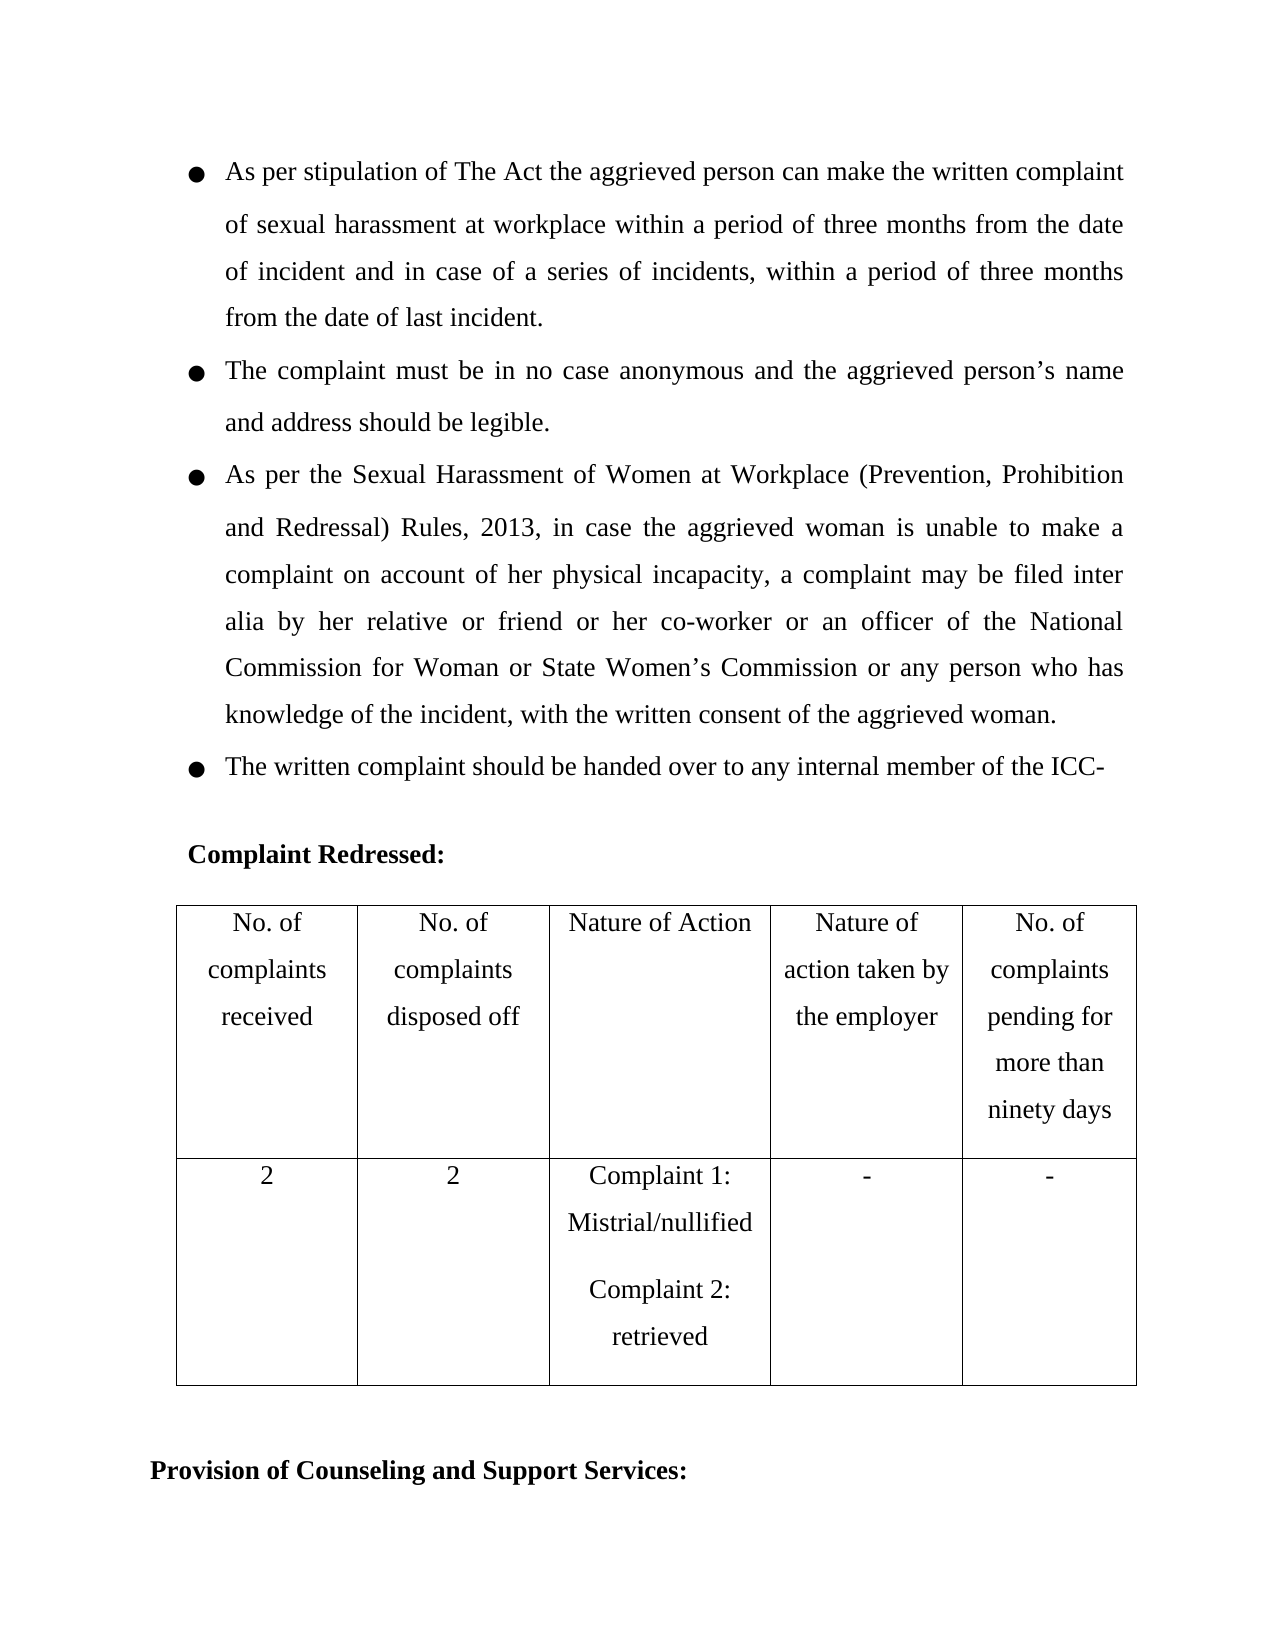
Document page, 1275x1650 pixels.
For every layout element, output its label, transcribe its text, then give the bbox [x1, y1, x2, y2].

table_cell - [963, 1159, 1136, 1385]
list The complaint must be in no case anonymous and the aggrieved person’s name and address should be legible. [187, 348, 1125, 438]
table_cell 2 [358, 1159, 549, 1385]
text Complaint Redressed: [187, 838, 1125, 869]
list As per the Sexual Harassment of Women at Workplace (Prevention, Prohibition and Redressal) Rules, 2013, in case the aggrieved woman is unable to make a complaint on account of her physical incapacity, a complaint may be filed inter alia by her relative or friend or her co-worker or an officer of the National Commission for Woman or State Women’s Commission or any person who has knowledge of the incident, with the written consent of the aggrieved woman. [187, 453, 1125, 729]
table_cell - [771, 1159, 962, 1385]
list As per stipulation of The Act the aggrieved person can make the written complaint of sexual harassment at workplace within a period of three months from the date of incident and in case of a series of incidents, within a period of three months from the date of last incident. [187, 150, 1125, 333]
list The written complaint should be handed over to any internal member of the ICC- [187, 745, 1125, 787]
text Provision of Counseling and Support Services: [150, 1454, 1125, 1485]
table_header Nature of Action [550, 906, 770, 1158]
table_cell 2 [177, 1159, 357, 1385]
table_header No. of complaints received [177, 906, 357, 1158]
table_header Nature of action taken by the employer [771, 906, 962, 1158]
table_cell Complaint 1: Mistrial/nullified Complaint 2: retrieved [550, 1159, 770, 1385]
table_header No. of complaints pending for more than ninety days [963, 906, 1136, 1158]
table_header No. of complaints disposed off [358, 906, 549, 1158]
